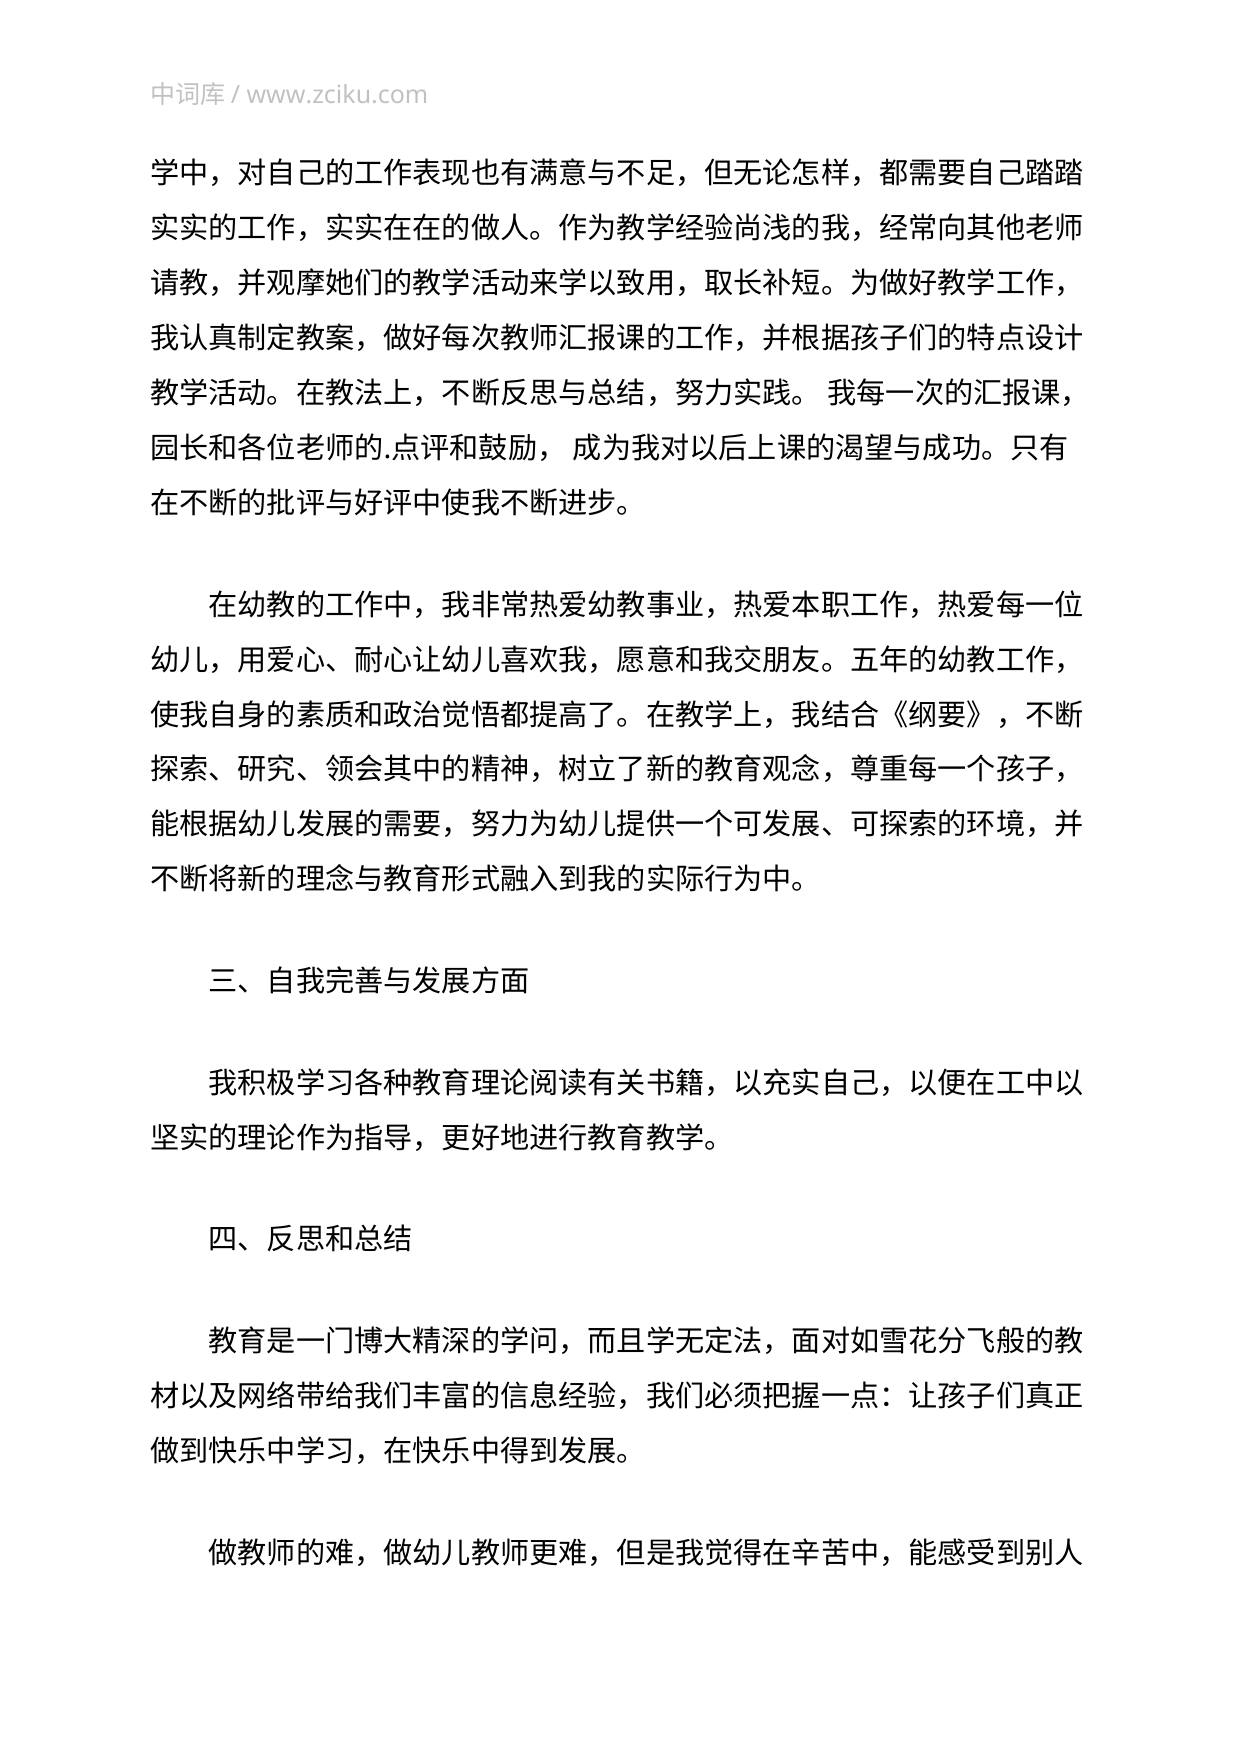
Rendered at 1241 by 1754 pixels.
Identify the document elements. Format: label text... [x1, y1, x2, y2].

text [150, 150, 1090, 522]
text 四、反思和总结 [150, 1216, 1090, 1258]
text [150, 1529, 1090, 1572]
text 教育是一门博大精深的学问，而且学无定法，面对如雪花分飞般的教材以及网络带给我们丰富的信息经验，我们必须把握一点：让孩子们真正做到快乐中学习，在快乐中得到发展。 [150, 1318, 1090, 1470]
text 三、自我完善与发展方面 [150, 957, 1090, 1000]
text 在幼教的工作中，我非常热爱幼教事业，热爱本职工作，热爱每一位幼儿，用爱心、耐心让幼儿喜欢我，愿意和我交朋友。五年的幼教工作，使我自身的素质和政治觉悟都提高了。在教学上，我结合《纲要》，不断探索、研究、领会其中的精神，树立了新的教育观念，尊重每一个孩子，能根据幼儿发展的需要，努力为幼儿提供一个可发展、可探索的环境，并不断将新的理念与教育形式融入到我的实际行为中。 [150, 581, 1090, 898]
text 我积极学习各种教育理论阅读有关书籍，以充实自己，以便在工中以坚实的理论作为指导，更好地进行教育教学。 [150, 1059, 1090, 1156]
